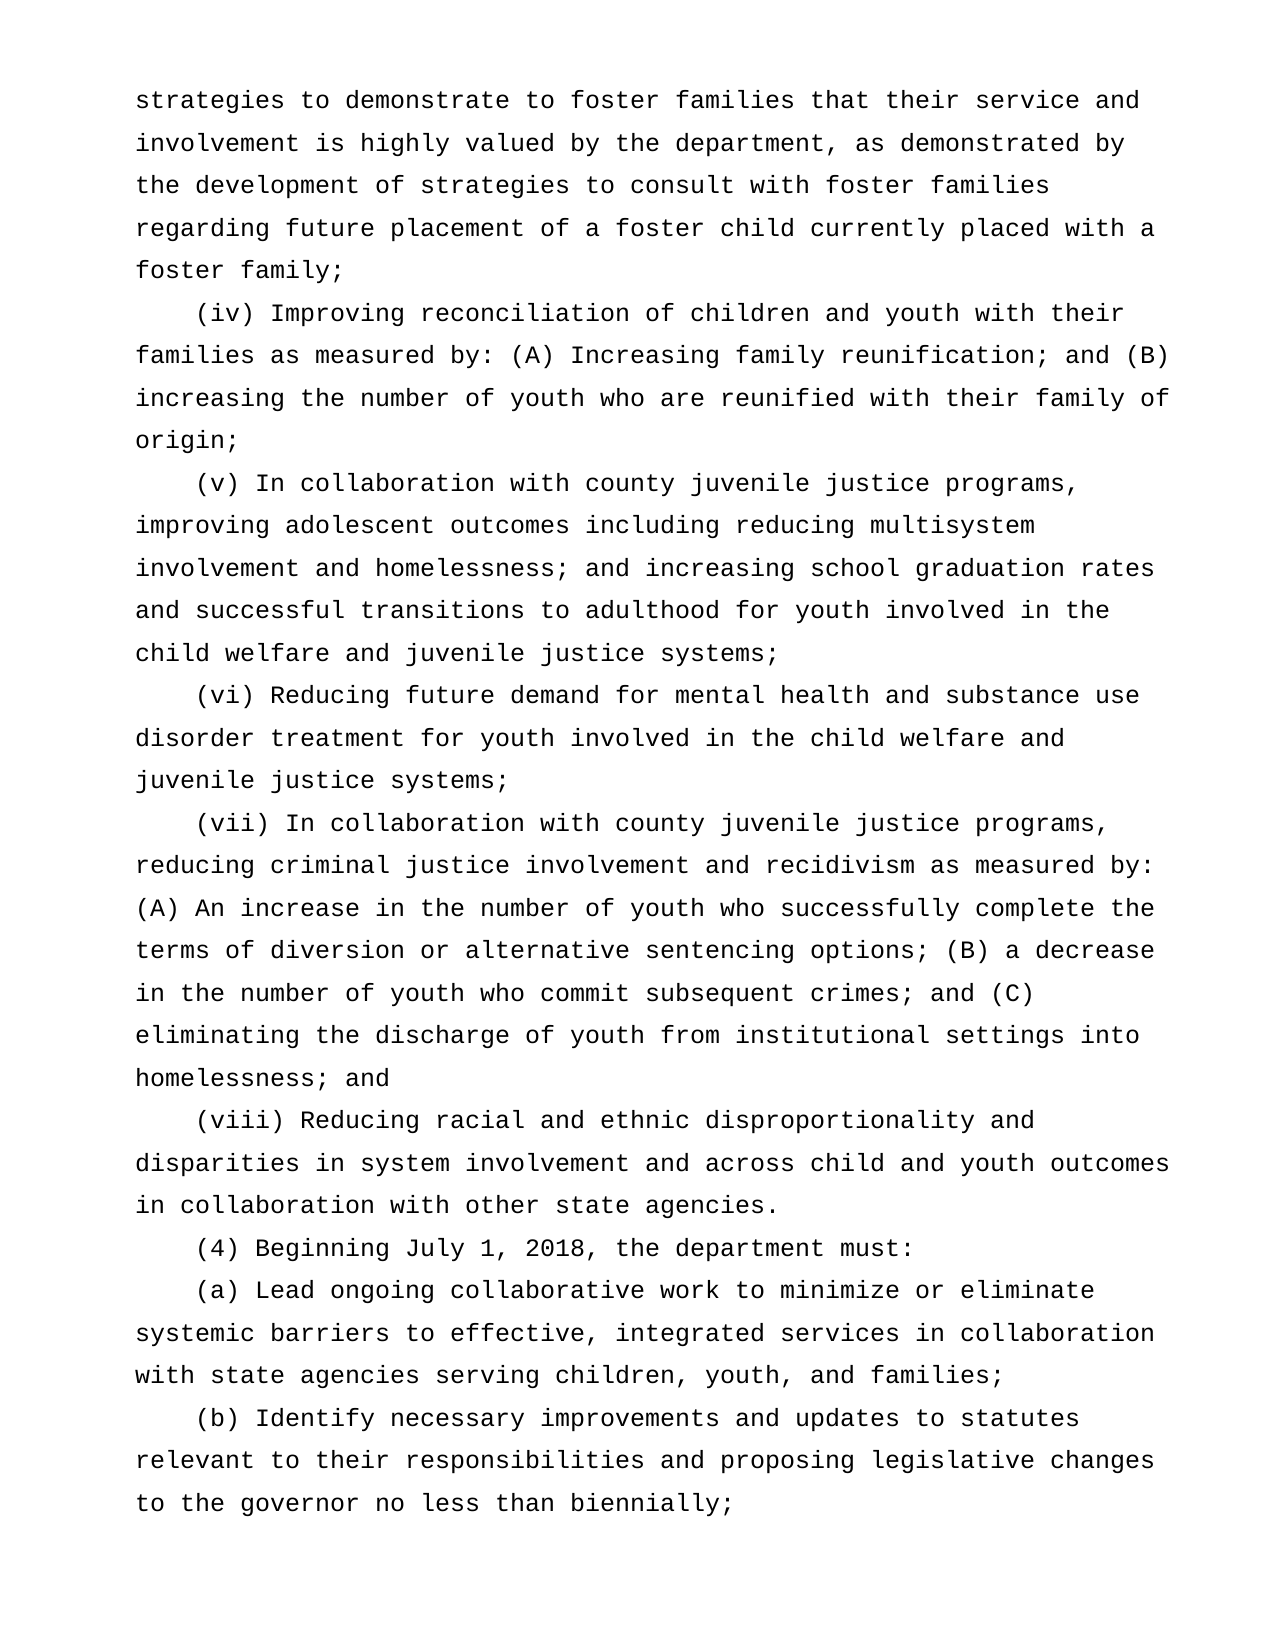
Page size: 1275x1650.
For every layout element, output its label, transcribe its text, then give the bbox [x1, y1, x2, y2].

text (a) Lead ongoing collaborative work to minimize or eliminate systemic barriers to effective, integrated services in collaboration with state agencies serving children, youth, and families; [135, 1265, 1170, 1392]
text (v) In collaboration with county juvenile justice programs, improving adolescent outcomes including reducing multisystem involvement and homelessness; and increasing school graduation rates and successful transitions to adulthood for youth involved in the child welfare and juvenile justice systems; [135, 457, 1170, 670]
text (iv) Improving reconciliation of children and youth with their families as measured by: (A) Increasing family reunification; and (B) increasing the number of youth who are reunified with their family of origin; [135, 287, 1170, 457]
text (vi) Reducing future demand for mental health and substance use disorder treatment for youth involved in the child welfare and juvenile justice systems; [135, 670, 1170, 797]
text (vii) In collaboration with county juvenile justice programs, reducing criminal justice involvement and recidivism as measured by: (A) An increase in the number of youth who successfully complete the terms of diversion or alternative sentencing options; (B) a decrease in the number of youth who commit subsequent crimes; and (C) eliminating the discharge of youth from institutional settings into homelessness; and [135, 797, 1170, 1095]
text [135, 75, 1170, 287]
text (b) Identify necessary improvements and updates to statutes relevant to their responsibilities and proposing legislative changes to the governor no less than biennially; [135, 1392, 1170, 1520]
text (viii) Reducing racial and ethnic disproportionality and disparities in system involvement and across child and youth outcomes in collaboration with other state agencies. [135, 1095, 1170, 1222]
text (4) Beginning July 1, 2018, the department must: [135, 1222, 1170, 1265]
